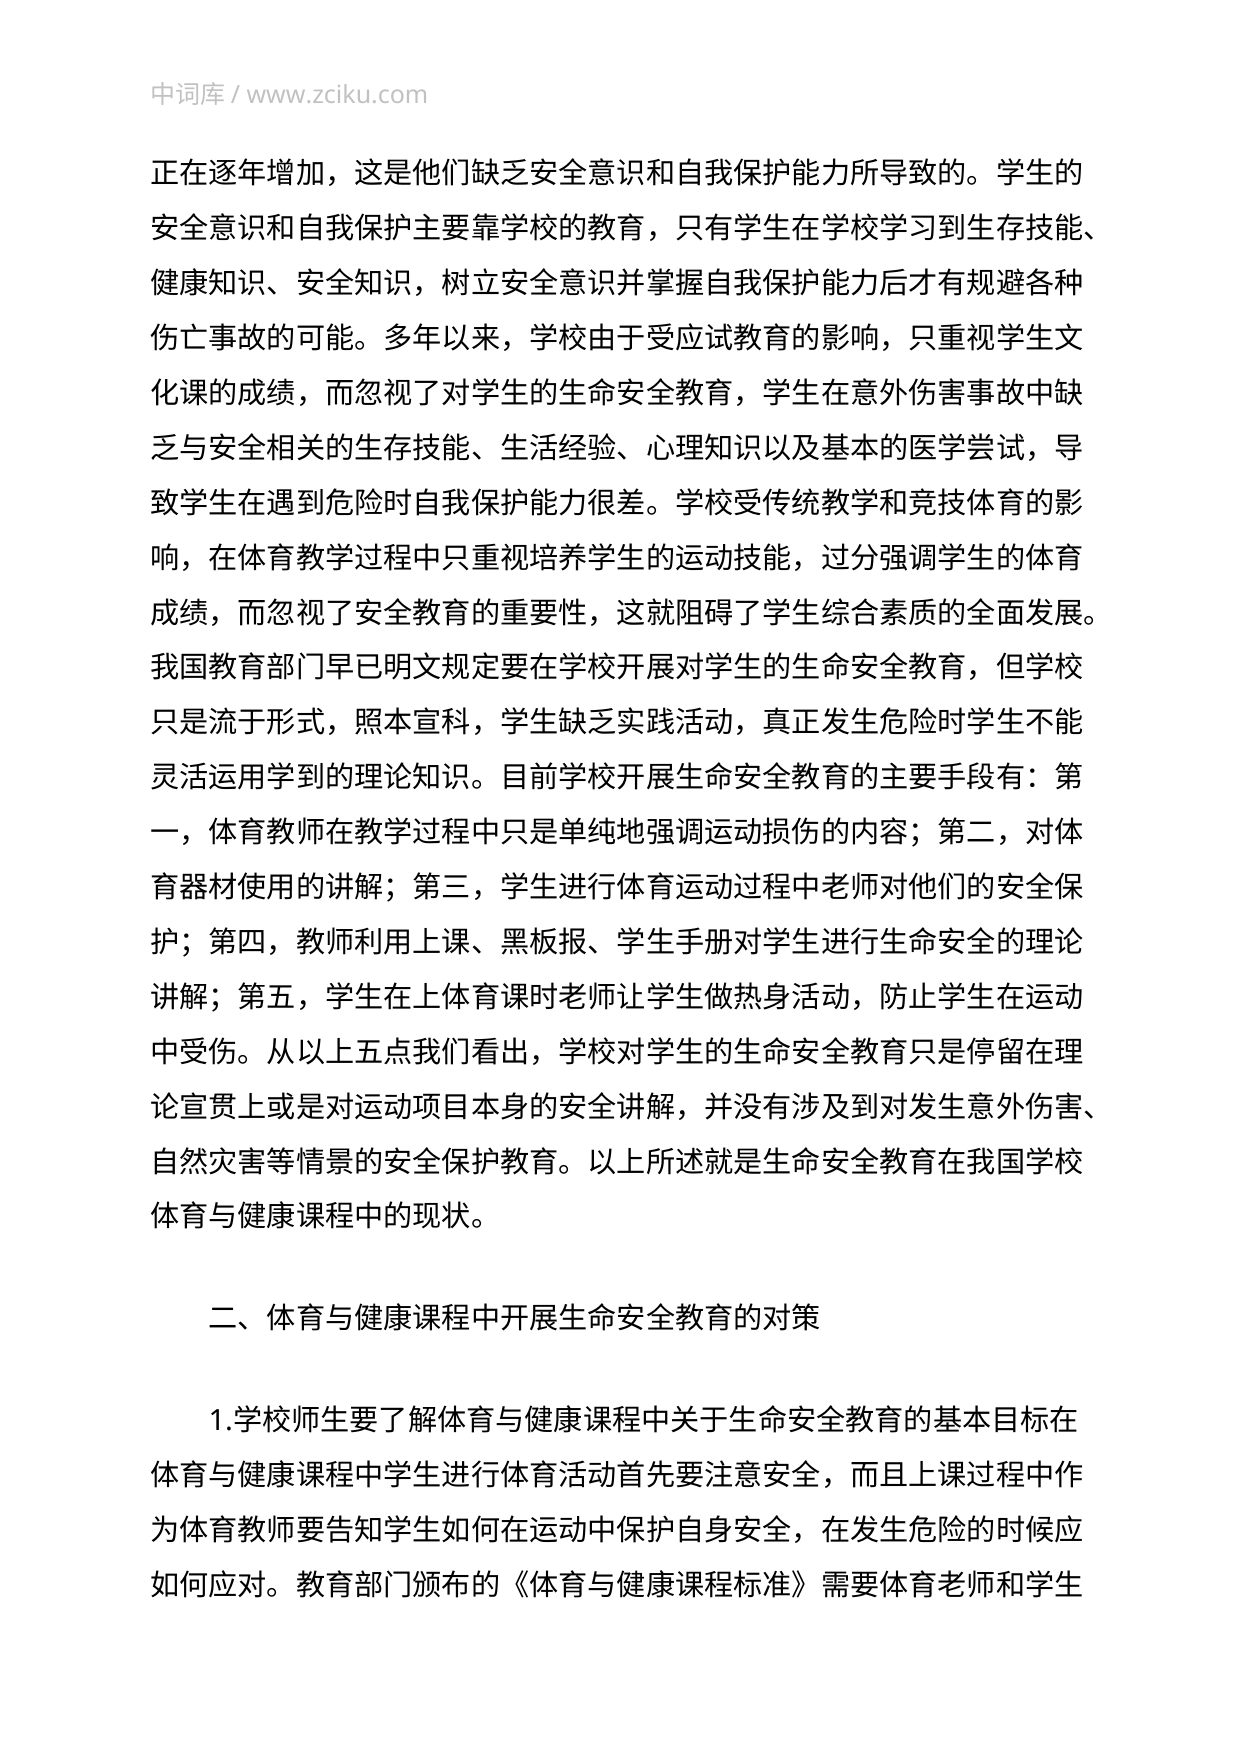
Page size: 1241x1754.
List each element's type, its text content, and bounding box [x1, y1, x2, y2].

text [150, 1397, 1090, 1604]
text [150, 150, 1090, 1235]
text 二、体育与健康课程中开展生命安全教育的对策 [150, 1295, 1090, 1337]
